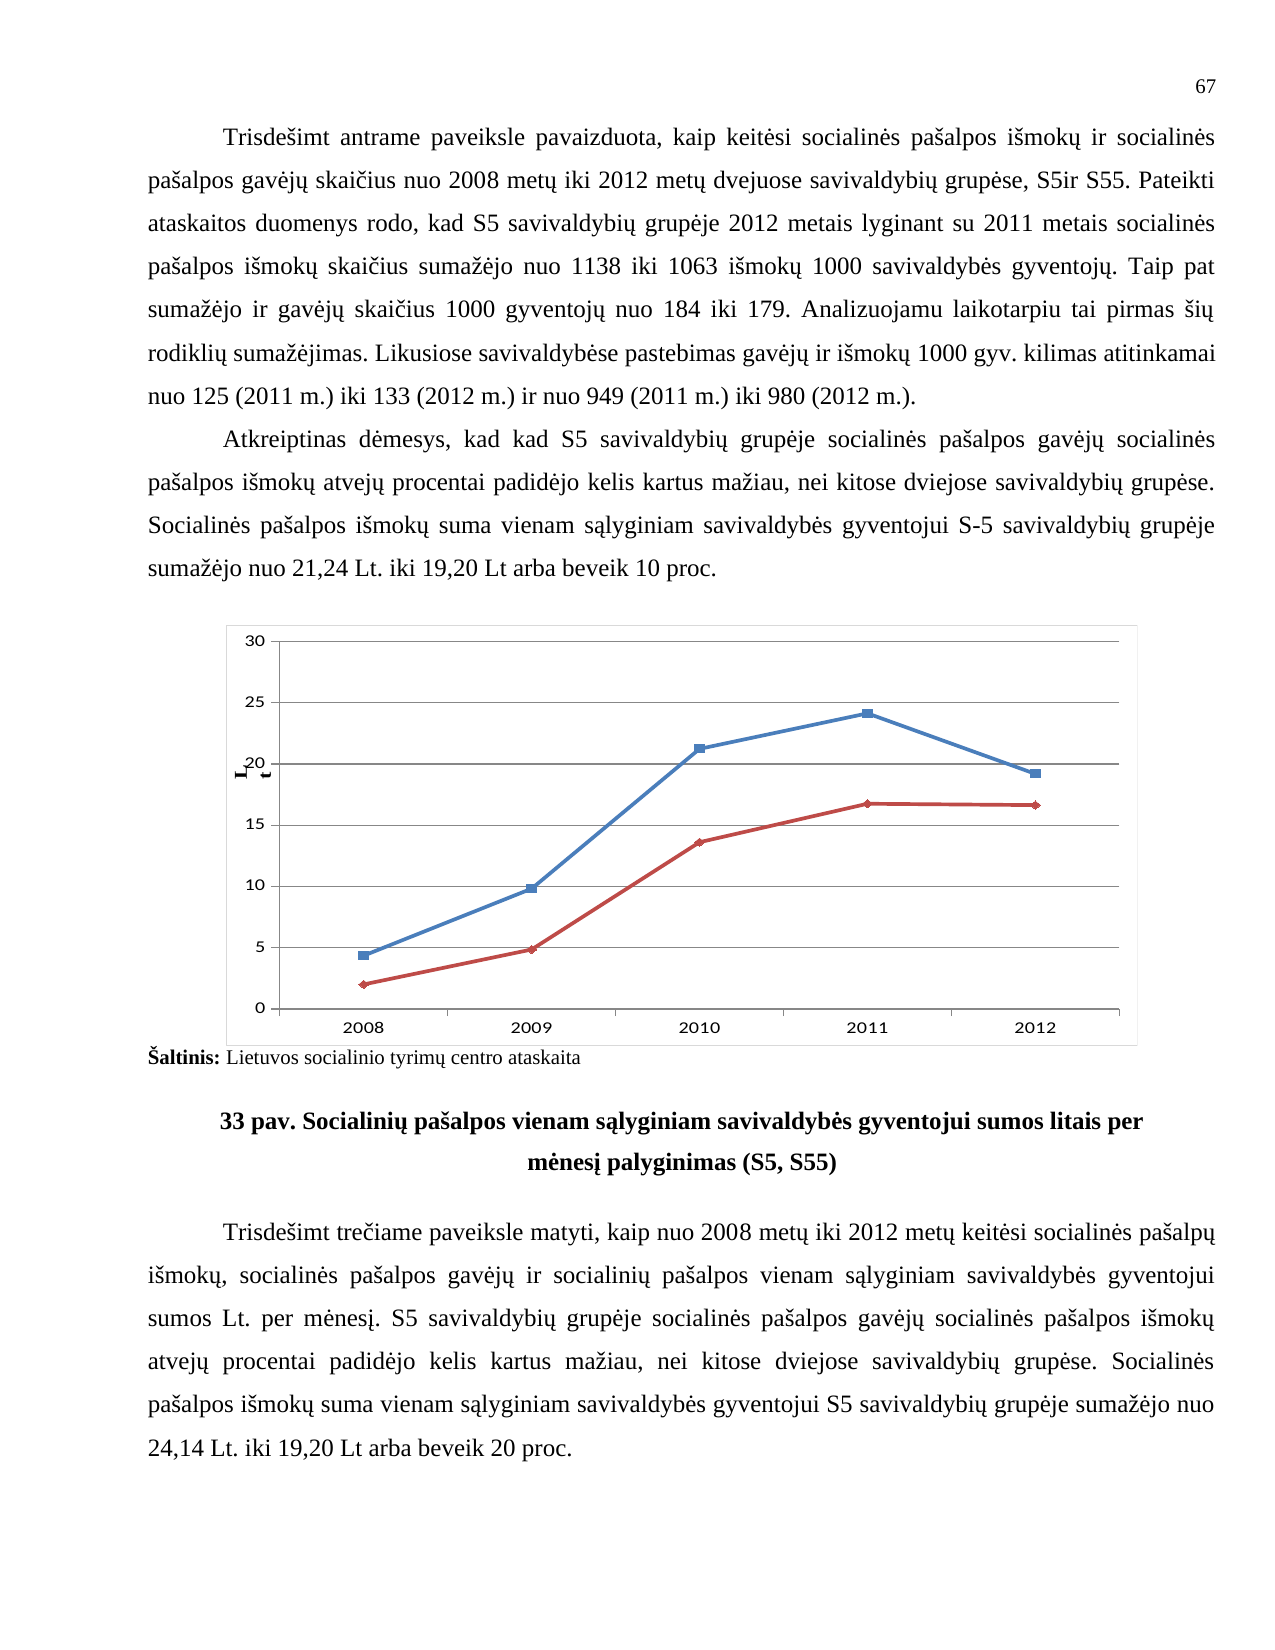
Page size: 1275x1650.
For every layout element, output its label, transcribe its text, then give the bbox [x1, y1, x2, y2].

text Atkreiptinas dėmesys, kad kad S5 savivaldybių grupėje socialinės pašalpos gavėjų socialinės pašalpos išmokų atvejų procentai padidėjo kelis kartus mažiau, nei kitose dviejose savivaldybių grupėse. Socialinės pašalpos išmokų suma vienam sąlyginiam savivaldybės gyventojui S-5 savivaldybių grupėje sumažėjo nuo 21,24 Lt. iki 19,20 Lt arba beveik 10 proc. [148, 424, 1216, 582]
text Trisdešimt trečiame paveiksle matyti, kaip nuo 2008 metų iki 2012 metų keitėsi socialinės pašalpų išmokų, socialinės pašalpos gavėjų ir socialinių pašalpos vienam sąlyginiam savivaldybės gyventojui sumos Lt. per mėnesį. S5 savivaldybių grupėje socialinės pašalpos gavėjų socialinės pašalpos išmokų atvejų procentai padidėjo kelis kartus mažiau, nei kitose dviejose savivaldybių grupėse. Socialinės pašalpos išmokų suma vienam sąlyginiam savivaldybės gyventojui S5 savivaldybių grupėje sumažėjo nuo 24,14 Lt. iki 19,20 Lt arba beveik 20 proc. [148, 1217, 1216, 1461]
text Šaltinis: Lietuvos socialinio tyrimų centro ataskaita [148, 1045, 1216, 1069]
text mėnesį palyginimas (S5, S55) [148, 1147, 1216, 1176]
text 33 pav. Socialinių pašalpos vienam sąlyginiam savivaldybės gyventojui sumos litais per [148, 1106, 1216, 1134]
text Trisdešimt antrame paveiksle pavaizduota, kaip keitėsi socialinės pašalpos išmokų ir socialinės pašalpos gavėjų skaičius nuo 2008 metų iki 2012 metų dvejuose savivaldybių grupėse, S5ir S55. Pateikti ataskaitos duomenys rodo, kad S5 savivaldybių grupėje 2012 metais lyginant su 2011 metais socialinės pašalpos išmokų skaičius sumažėjo nuo 1138 iki 1063 išmokų 1000 savivaldybės gyventojų. Taip pat sumažėjo ir gavėjų skaičius 1000 gyventojų nuo 184 iki 179. Analizuojamu laikotarpiu tai pirmas šių rodiklių sumažėjimas. Likusiose savivaldybėse pastebimas gavėjų ir išmokų 1000 gyv. kilimas atitinkamai nuo 125 (2011 m.) iki 133 (2012 m.) ir nuo 949 (2011 m.) iki 980 (2012 m.). [148, 122, 1216, 409]
